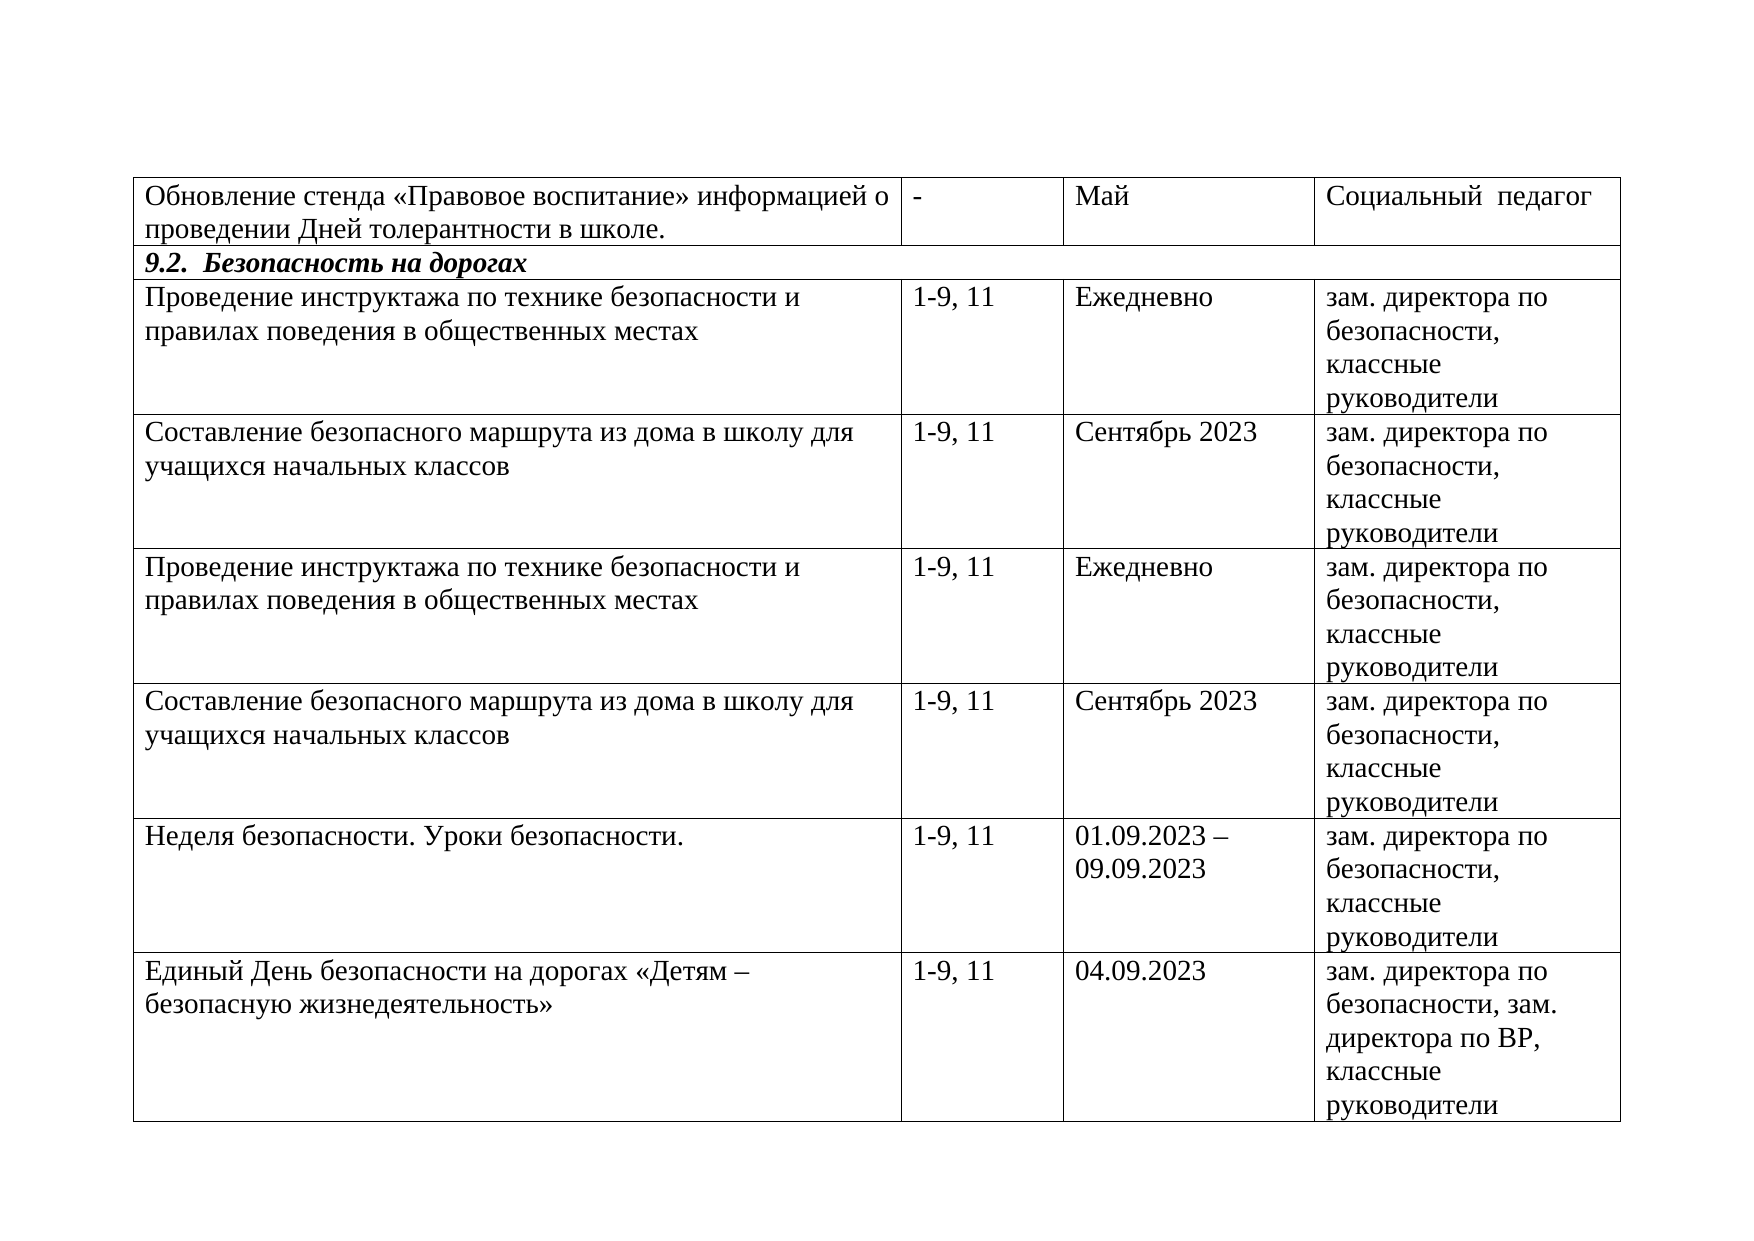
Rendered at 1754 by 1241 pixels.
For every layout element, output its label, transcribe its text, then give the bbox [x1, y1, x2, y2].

table_cell 1-9, 11 [902, 549, 1063, 683]
table_cell 1-9, 11 [902, 280, 1063, 413]
table_cell Проведение инструктажа по технике безопасности и правилах поведения в общественных местах [134, 280, 901, 413]
table_cell Составление безопасного маршрута из дома в школу для учащихся начальных классов [134, 684, 901, 818]
table_cell зам. директора по безопасности, классные руководители [1315, 549, 1620, 683]
table_cell 9.2. Безопасность на дорогах [134, 246, 1620, 279]
table_cell - [902, 178, 1063, 245]
table_cell Ежедневно [1064, 549, 1314, 683]
table_cell Составление безопасного маршрута из дома в школу для учащихся начальных классов [134, 415, 901, 548]
table_cell Сентябрь 2023 [1064, 415, 1314, 548]
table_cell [1315, 953, 1620, 1121]
table_cell зам. директора по безопасности, классные руководители [1315, 415, 1620, 548]
table_cell зам. директора по безопасности, классные руководители [1315, 819, 1620, 952]
table_cell 1-9, 11 [902, 819, 1063, 952]
table_cell 1-9, 11 [902, 953, 1063, 1121]
table_cell Проведение инструктажа по технике безопасности и правилах поведения в общественных местах [134, 549, 901, 683]
table_cell 1-9, 11 [902, 684, 1063, 818]
table_cell Единый День безопасности на дорогах «Детям – безопасную жизнедеятельность» [134, 953, 901, 1121]
table_cell зам. директора по безопасности, классные руководители [1315, 684, 1620, 818]
table_cell Обновление стенда «Правовое воспитание» информацией о проведении Дней толерантности в школе. [134, 178, 901, 245]
table_cell 1-9, 11 [902, 415, 1063, 548]
table_cell зам. директора по безопасности, классные руководители [1315, 280, 1620, 413]
table_cell 04.09.2023 [1064, 953, 1314, 1121]
table_cell Неделя безопасности. Уроки безопасности. [134, 819, 901, 952]
table_cell 01.09.2023 – 09.09.2023 [1064, 819, 1314, 952]
table_cell Социальный педагог [1315, 178, 1620, 245]
table_cell Ежедневно [1064, 280, 1314, 413]
table_cell Май [1064, 178, 1314, 245]
table_cell Сентябрь 2023 [1064, 684, 1314, 818]
